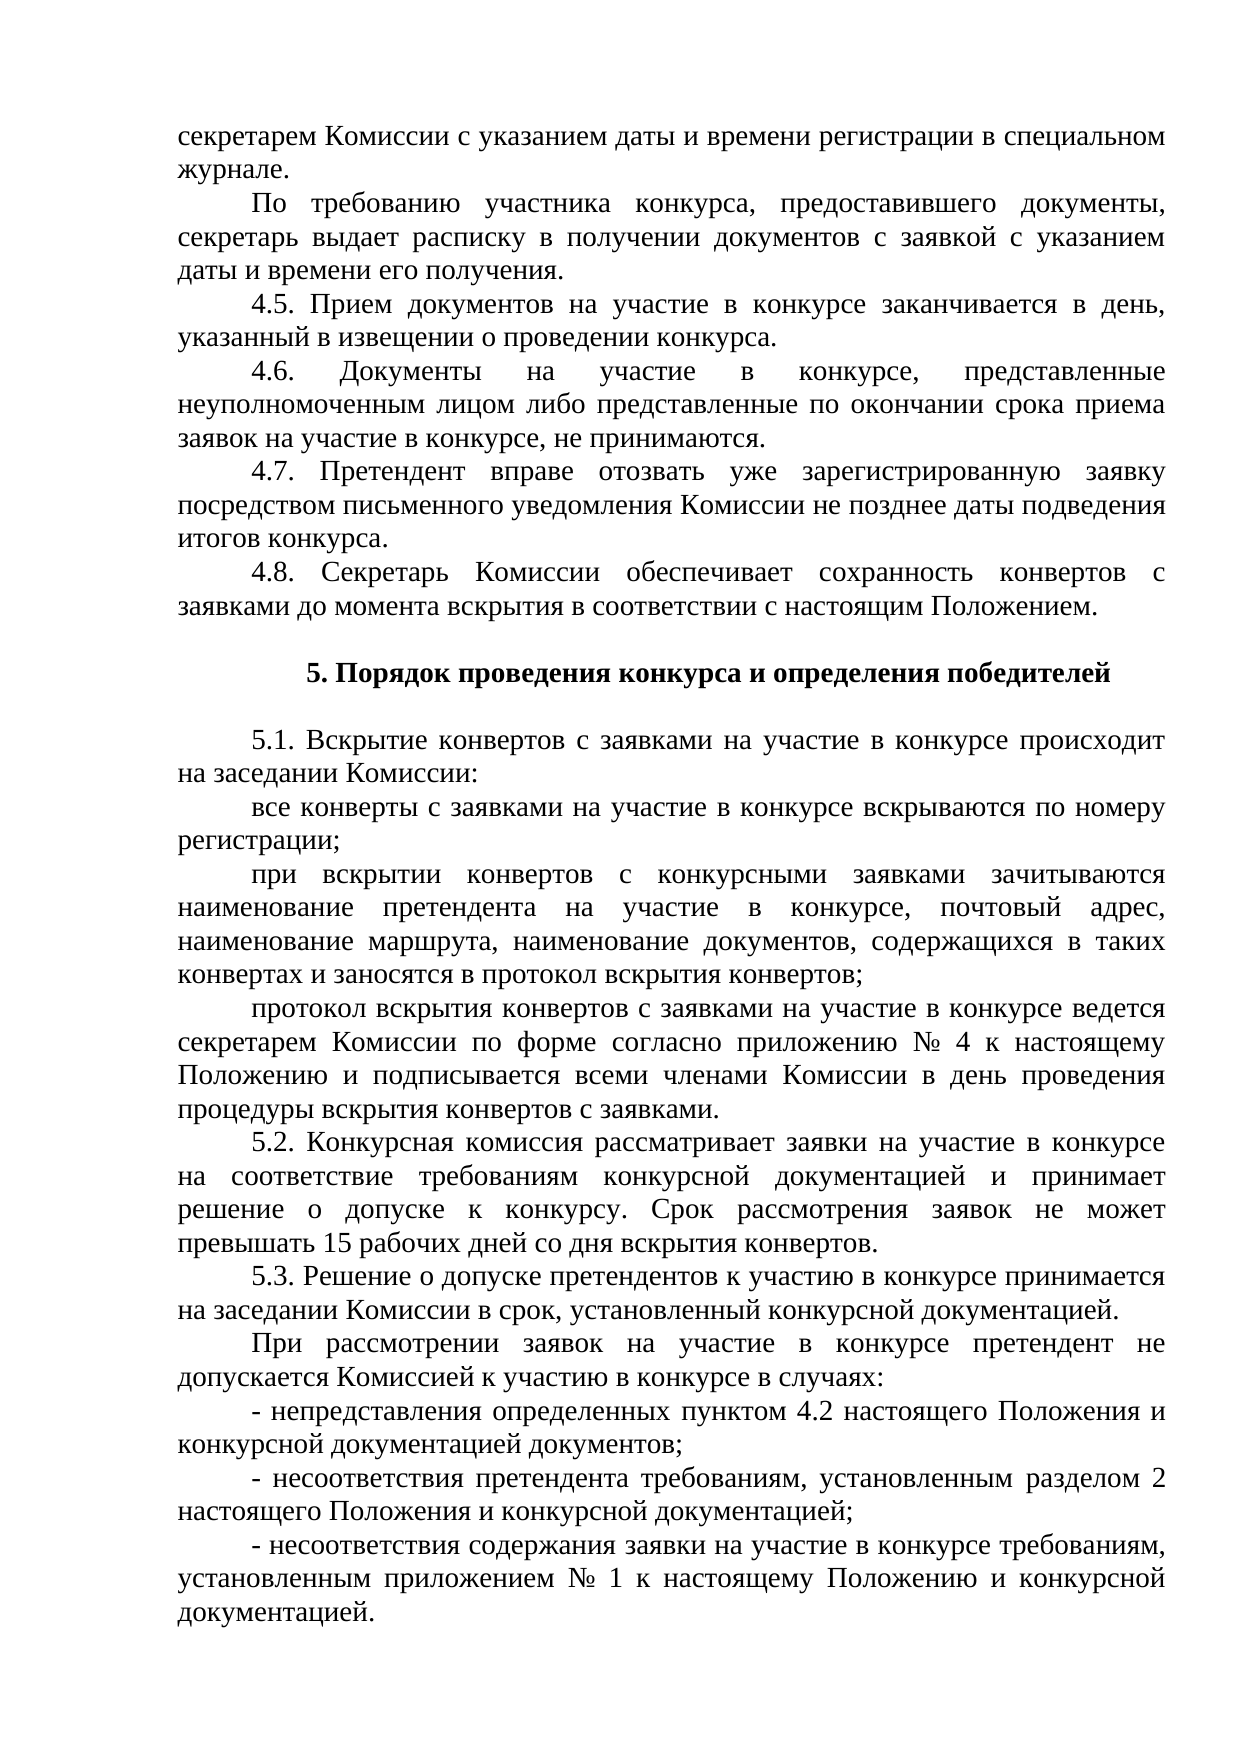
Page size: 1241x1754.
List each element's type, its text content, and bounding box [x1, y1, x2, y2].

text протокол вскрытия конвертов с заявками на участие в конкурсе ведется секретарем Комиссии по форме согласно приложению № 4 к настоящему Положению и подписывается всеми членами Комиссии в день проведения процедуры вскрытия конвертов с заявками. [177, 990, 1166, 1124]
text 5.3. Решение о допуске претендентов к участию в конкурсе принимается на заседании Комиссии в срок, установленный конкурсной документацией. [177, 1258, 1166, 1326]
text 4.7. Претендент вправе отозвать уже зарегистрированную заявку посредством письменного уведомления Комиссии не позднее даты подведения итогов конкурса. [177, 453, 1166, 554]
text По требованию участника конкурса, предоставившего документы, секретарь выдает расписку в получении документов с заявкой с указанием даты и времени его получения. [177, 185, 1166, 286]
text - несоответствия содержания заявки на участие в конкурсе требованиям, установленным приложением № 1 к настоящему Положению и конкурсной документацией. [177, 1527, 1166, 1627]
text При рассмотрении заявок на участие в конкурсе претендент не допускается Комиссией к участию в конкурсе в случаях: [177, 1326, 1166, 1393]
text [177, 118, 1166, 185]
text 5.1. Вскрытие конвертов с заявками на участие в конкурсе происходит на заседании Комиссии: [177, 722, 1166, 789]
text 4.8. Секретарь Комиссии обеспечивает сохранность конвертов с заявками до момента вскрытия в соответствии с настоящим Положением. [177, 554, 1166, 621]
text 4.6. Документы на участие в конкурсе, представленные неуполномоченным лицом либо представленные по окончании срока приема заявок на участие в конкурсе, не принимаются. [177, 353, 1166, 453]
text 5. Порядок проведения конкурса и определения победителей [177, 655, 1166, 688]
text - непредставления определенных пунктом 4.2 настоящего Положения и конкурсной документацией документов; [177, 1393, 1166, 1460]
text - несоответствия претендента требованиям, установленным разделом 2 настоящего Положения и конкурсной документацией; [177, 1460, 1166, 1527]
text при вскрытии конвертов с конкурсными заявками зачитываются наименование претендента на участие в конкурсе, почтовый адрес, наименование маршрута, наименование документов, содержащихся в таких конвертах и заносятся в протокол вскрытия конвертов; [177, 856, 1166, 990]
text 5.2. Конкурсная комиссия рассматривает заявки на участие в конкурсе на соответствие требованиям конкурсной документацией и принимает решение о допуске к конкурсу. Срок рассмотрения заявок не может превышать 15 рабочих дней со дня вскрытия конвертов. [177, 1124, 1166, 1258]
text 4.5. Прием документов на участие в конкурсе заканчивается в день, указанный в извещении о проведении конкурса. [177, 286, 1166, 353]
text все конверты с заявками на участие в конкурсе вскрываются по номеру регистрации; [177, 789, 1166, 856]
